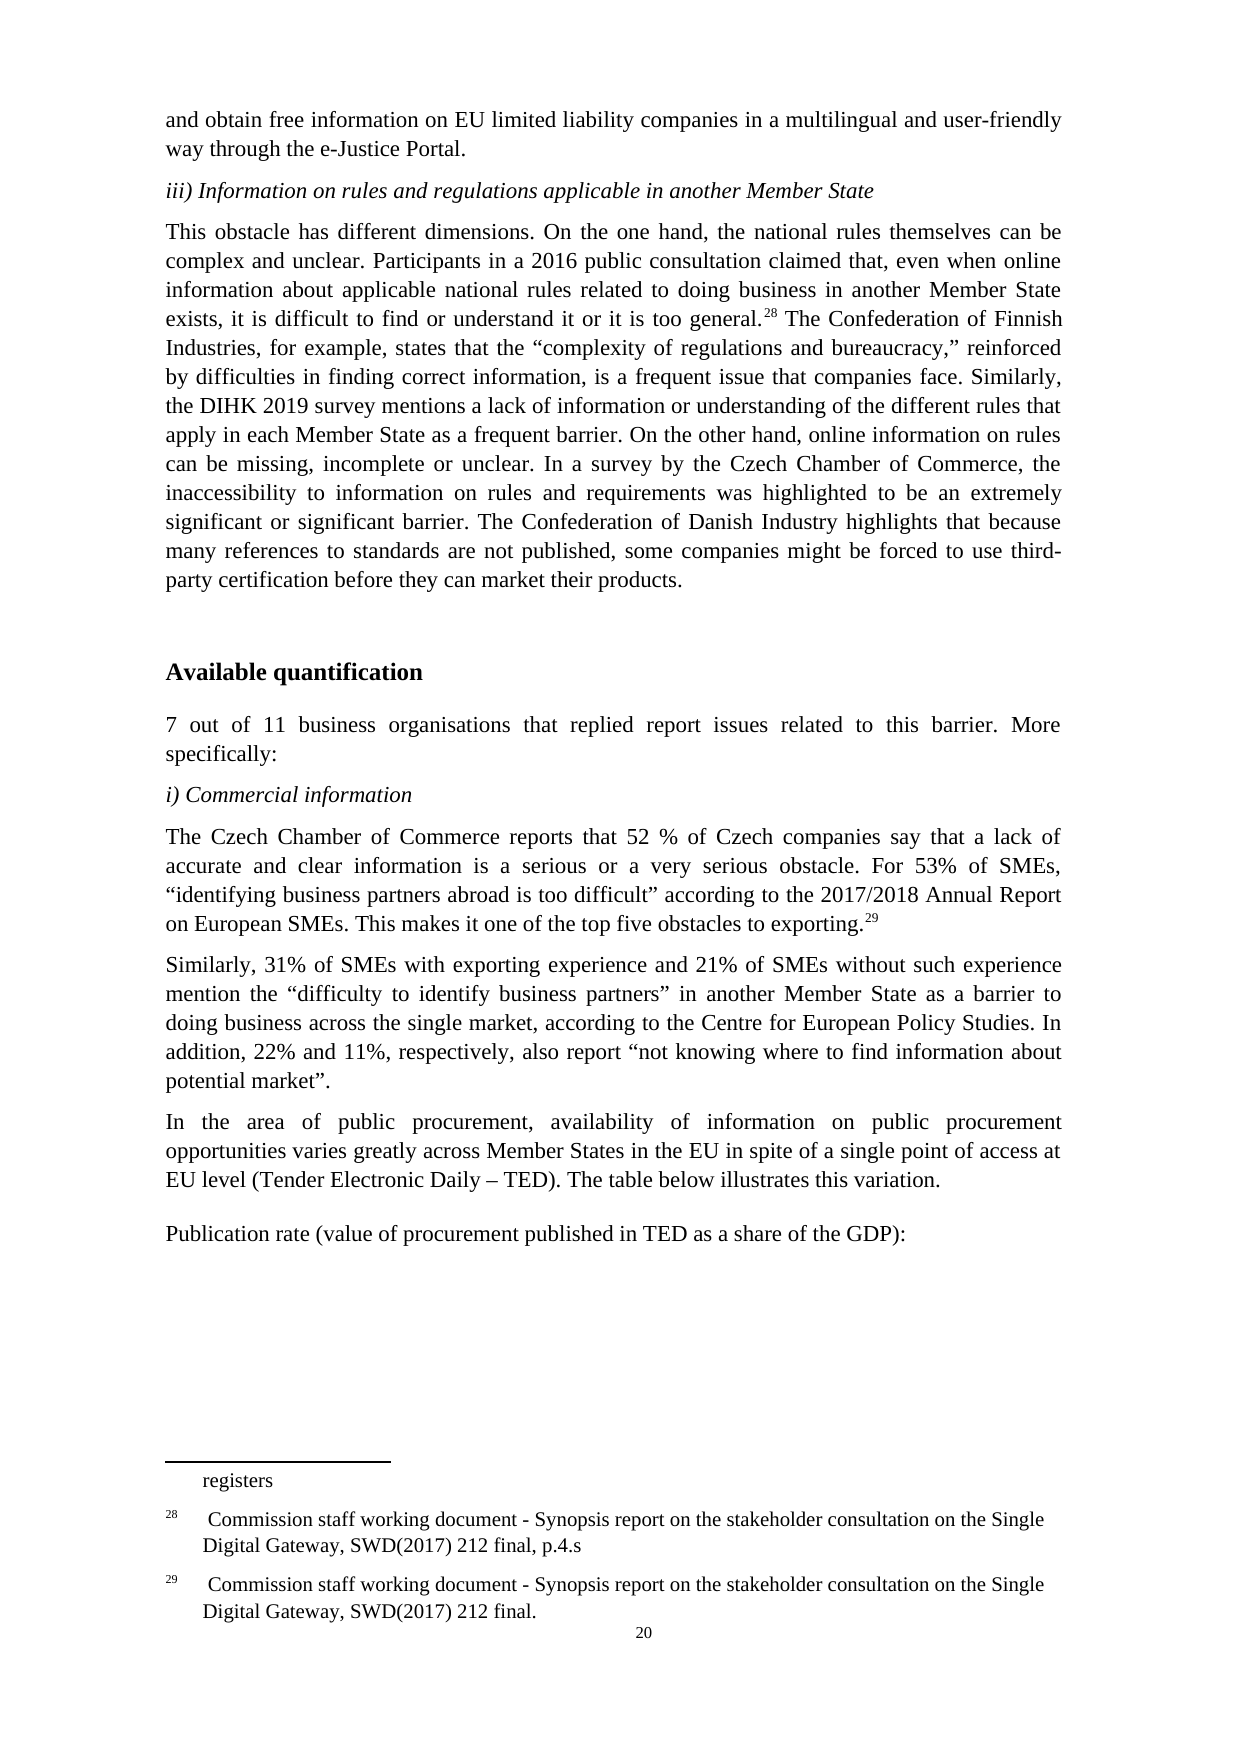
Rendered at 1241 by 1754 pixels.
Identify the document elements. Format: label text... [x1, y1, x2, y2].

text Publication rate (value of procurement published in TED as a share of the GDP): [165, 1220, 1063, 1247]
text i) Commercial information [165, 781, 1063, 808]
subtitle Available quantification [165, 657, 1063, 686]
text This obstacle has different dimensions. On the one hand, the national rules themselves can be complex and unclear. Participants in a 2016 public consultation claimed that, even when online information about applicable national rules related to doing business in another Member State exists, it is difficult to find or understand it or it is too general. The Confederation of Finnish Industries, for example, states that the “complexity of regulations and bureaucracy,” reinforced by difficulties in finding correct information, is a frequent issue that companies face. Similarly, the DIHK 2019 survey mentions a lack of information or understanding of the different rules that apply in each Member State as a frequent barrier. On the other hand, online information on rules can be missing, incomplete or unclear. In a survey by the Czech Chamber of Commerce, the inaccessibility to information on rules and requirements was highlighted to be an extremely significant or significant barrier. The Confederation of Danish Industry highlights that because many references to standards are not published, some companies might be forced to use third-party certification before they can market their products. [165, 218, 1063, 592]
text The Czech Chamber of Commerce reports that 52 % of Czech companies say that a lack of accurate and clear information is a serious or a very serious obstacle. For 53% of SMEs, “identifying business partners abroad is too difficult” according to the 2017/2018 Annual Report on European SMEs. This makes it one of the top five obstacles to exporting. [165, 823, 1063, 936]
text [165, 106, 1063, 162]
text 7 out of 11 business organisations that replied report issues related to this barrier. More specifically: [165, 711, 1063, 766]
text iii) Information on rules and regulations applicable in another Member State [165, 177, 1063, 203]
text In the area of public procurement, availability of information on public procurement opportunities varies greatly across Member States in the EU in spite of a single point of access at EU level (Tender Electronic Daily – TED). The table below illustrates this variation. [165, 1108, 1063, 1193]
text Similarly, 31% of SMEs with exporting experience and 21% of SMEs without such experience mention the “difficulty to identify business partners” in another Member State as a barrier to doing business across the single market, according to the Centre for European Policy Studies. In addition, 22% and 11%, respectively, also report “not knowing where to find information about potential market”. [165, 951, 1063, 1093]
